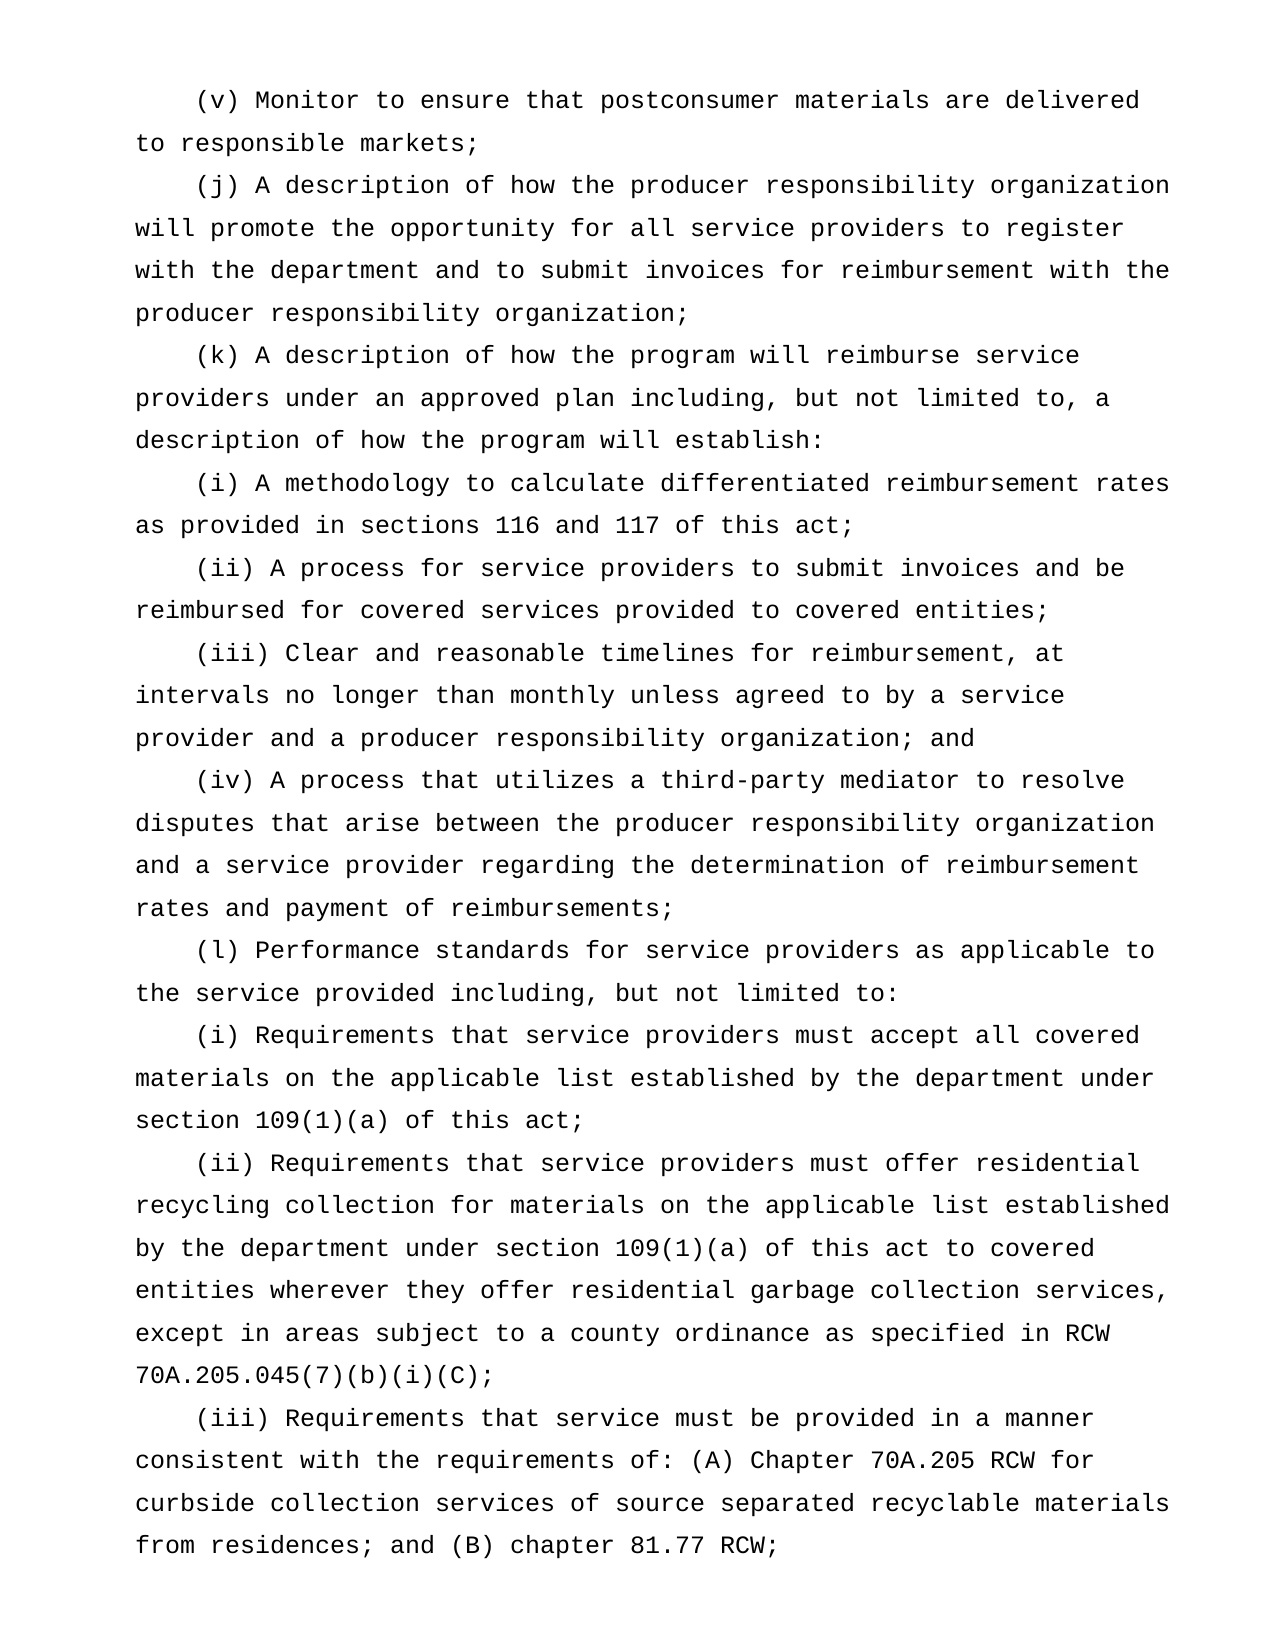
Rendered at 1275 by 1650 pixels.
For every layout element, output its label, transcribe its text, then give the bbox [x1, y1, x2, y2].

text (i) Requirements that service providers must accept all covered materials on the applicable list established by the department under section 109(1)(a) of this act; [135, 1010, 1170, 1137]
text (v) Monitor to ensure that postconsumer materials are delivered to responsible markets; [135, 75, 1170, 160]
text (iii) Clear and reasonable timelines for reimbursement, at intervals no longer than monthly unless agreed to by a service provider and a producer responsibility organization; and [135, 627, 1170, 755]
text (k) A description of how the program will reimburse service providers under an approved plan including, but not limited to, a description of how the program will establish: [135, 330, 1170, 457]
text (iii) Requirements that service must be provided in a manner consistent with the requirements of: (A) Chapter 70A.205 RCW for curbside collection services of source separated recyclable materials from residences; and (B) chapter 81.77 RCW; [135, 1392, 1170, 1562]
text (j) A description of how the producer responsibility organization will promote the opportunity for all service providers to register with the department and to submit invoices for reimbursement with the producer responsibility organization; [135, 160, 1170, 330]
text (iv) A process that utilizes a third-party mediator to resolve disputes that arise between the producer responsibility organization and a service provider regarding the determination of reimbursement rates and payment of reimbursements; [135, 755, 1170, 925]
text (i) A methodology to calculate differentiated reimbursement rates as provided in sections 116 and 117 of this act; [135, 457, 1170, 542]
text (ii) Requirements that service providers must offer residential recycling collection for materials on the applicable list established by the department under section 109(1)(a) of this act to covered entities wherever they offer residential garbage collection services, except in areas subject to a county ordinance as specified in RCW 70A.205.045(7)(b)(i)(C); [135, 1137, 1170, 1392]
text (l) Performance standards for service providers as applicable to the service provided including, but not limited to: [135, 925, 1170, 1010]
text (ii) A process for service providers to submit invoices and be reimbursed for covered services provided to covered entities; [135, 542, 1170, 627]
